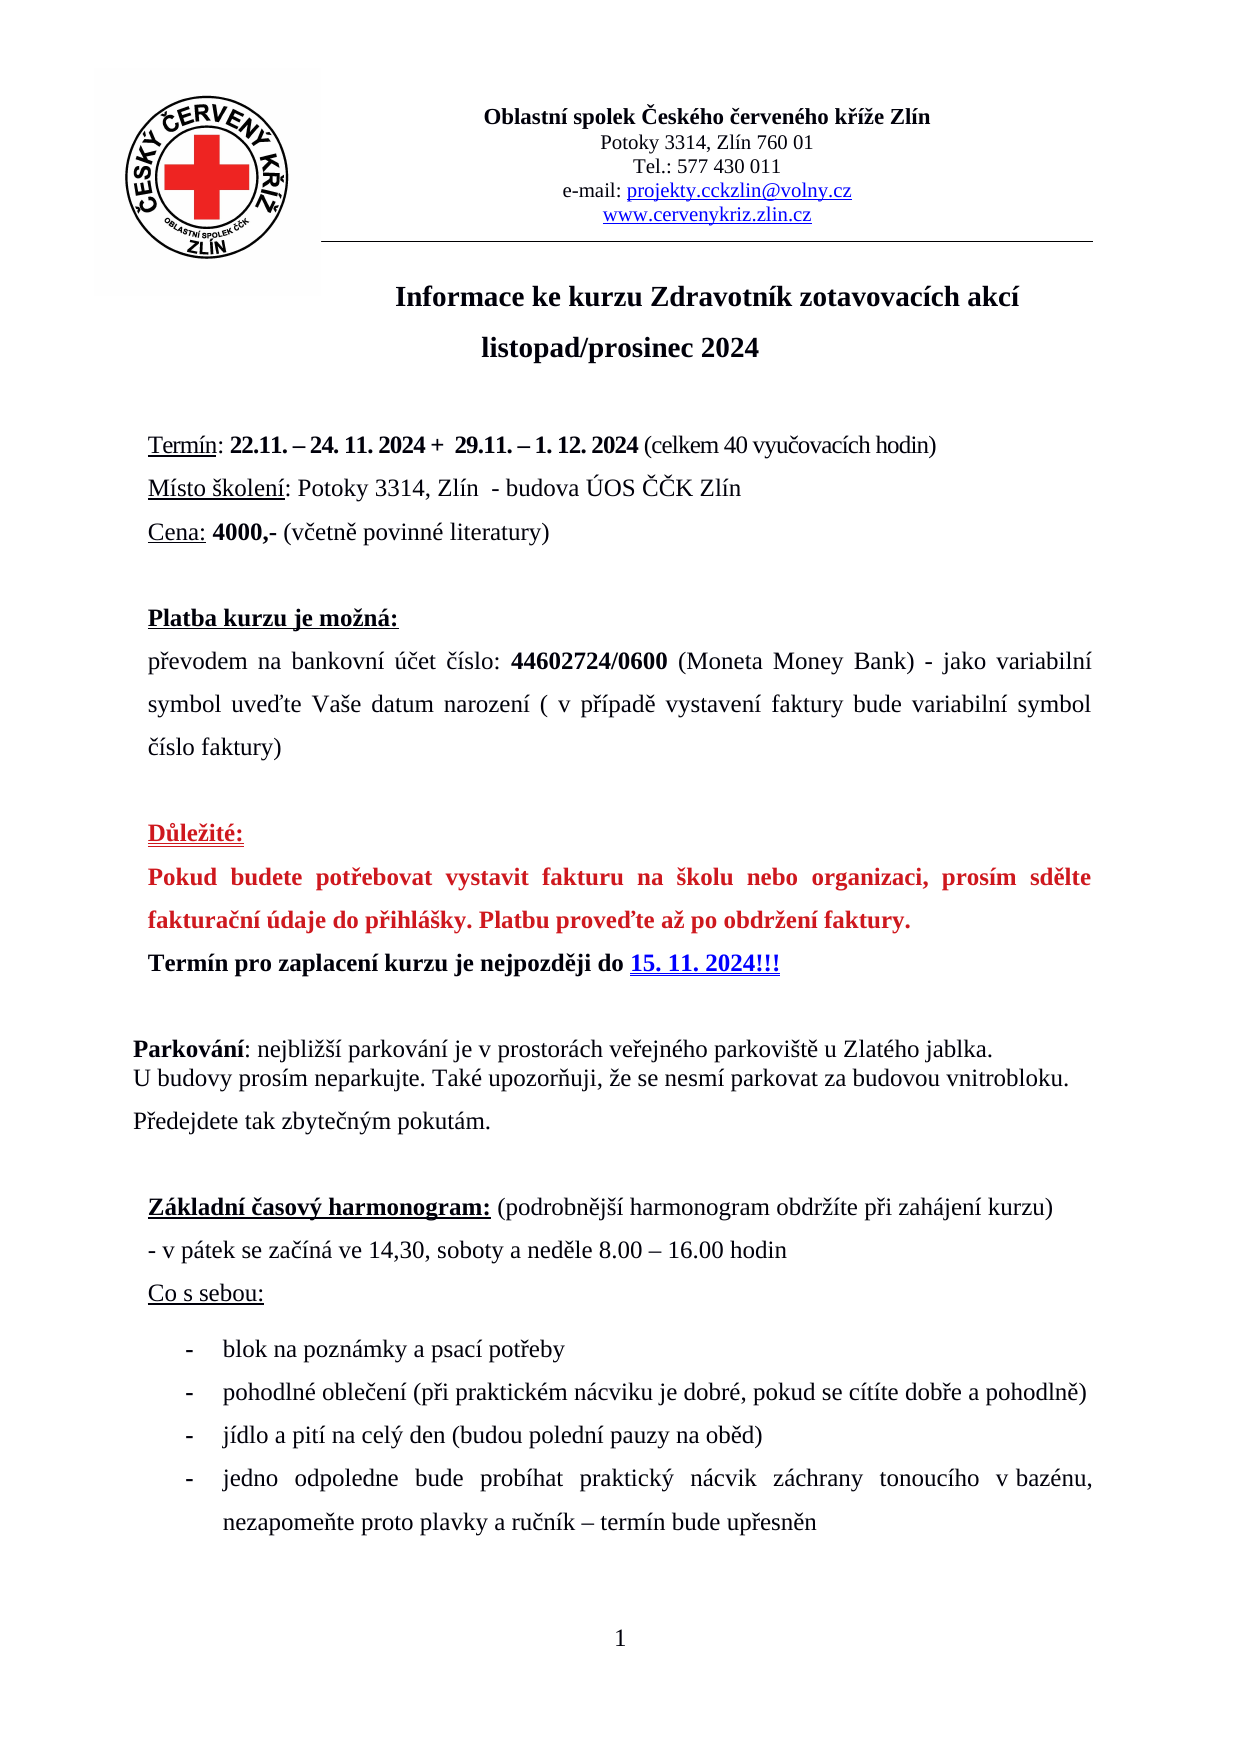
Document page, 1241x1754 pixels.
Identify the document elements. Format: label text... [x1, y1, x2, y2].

text Parkování: nejbližší parkování je v prostorách veřejného parkoviště u Zlatého jablka. [133, 1034, 1093, 1063]
text Termín: 22.11. – 24. 11. 2024 + 29.11. – 1. 12. 2024 (celkem 40 vyučovacích hodin) [148, 430, 1093, 459]
text - v pátek se začíná ve 14,30, soboty a neděle 8.00 – 16.00 hodin [148, 1235, 1093, 1264]
text převodem na bankovní účet číslo: 44602724/0600 (Moneta Money Bank) - jako variabilní symbol uveďte Vaše datum narození ( v případě vystavení faktury bude variabilní symbol číslo faktury) [148, 646, 1093, 761]
list blok na poznámky a psací potřeby [185, 1334, 1093, 1363]
title Oblastní spolek Českého červeného kříže Zlín [322, 103, 1093, 130]
text Důležité: [148, 818, 1093, 847]
text Tel.: 577 430 011 [322, 154, 1093, 178]
text Potoky 3314, Zlín 760 01 [322, 130, 1093, 154]
text Informace ke kurzu Zdravotník zotavovacích akcí [148, 279, 1093, 313]
text Pokud budete potřebovat vystavit fakturu na školu nebo organizaci, prosím sdělte fakturační údaje do přihlášky. Platbu proveďte až po obdržení faktury. [148, 862, 1093, 933]
text www.cervenykriz.zlin.cz [322, 202, 1093, 241]
text Termín pro zaplacení kurzu je nejpozději do 15. 11. 2024!!! [148, 948, 1093, 977]
list jídlo a pití na celý den (budou polední pauzy na oběd) [185, 1420, 1093, 1449]
picture [93, 68, 322, 296]
text e-mail: projekty.cckzlin@volny.cz [322, 178, 1093, 202]
text Základní časový harmonogram: (podrobnější harmonogram obdržíte při zahájení kurzu) [148, 1192, 1093, 1221]
text Cena: 4000,- (včetně povinné literatury) [148, 517, 1093, 545]
list pohodlné oblečení (při praktickém nácviku je dobré, pokud se cítíte dobře a pohodlně) [185, 1377, 1093, 1406]
text Platba kurzu je možná: [148, 603, 1093, 632]
text U budovy prosím neparkujte. Také upozorňuji, že se nesmí parkovat za budovou vnitrobloku. Předejdete tak zbytečným pokutám. [133, 1063, 1093, 1135]
text listopad/prosinec 2024 [148, 330, 1093, 363]
text Místo školení: Potoky 3314, Zlín - budova ÚOS ČČK Zlín [148, 473, 1093, 502]
list jedno odpoledne bude probíhat praktický nácvik záchrany tonoucího v bazénu, nezapomeňte proto plavky a ručník – termín bude upřesněn [185, 1463, 1093, 1535]
text Co s sebou: [148, 1278, 1093, 1307]
